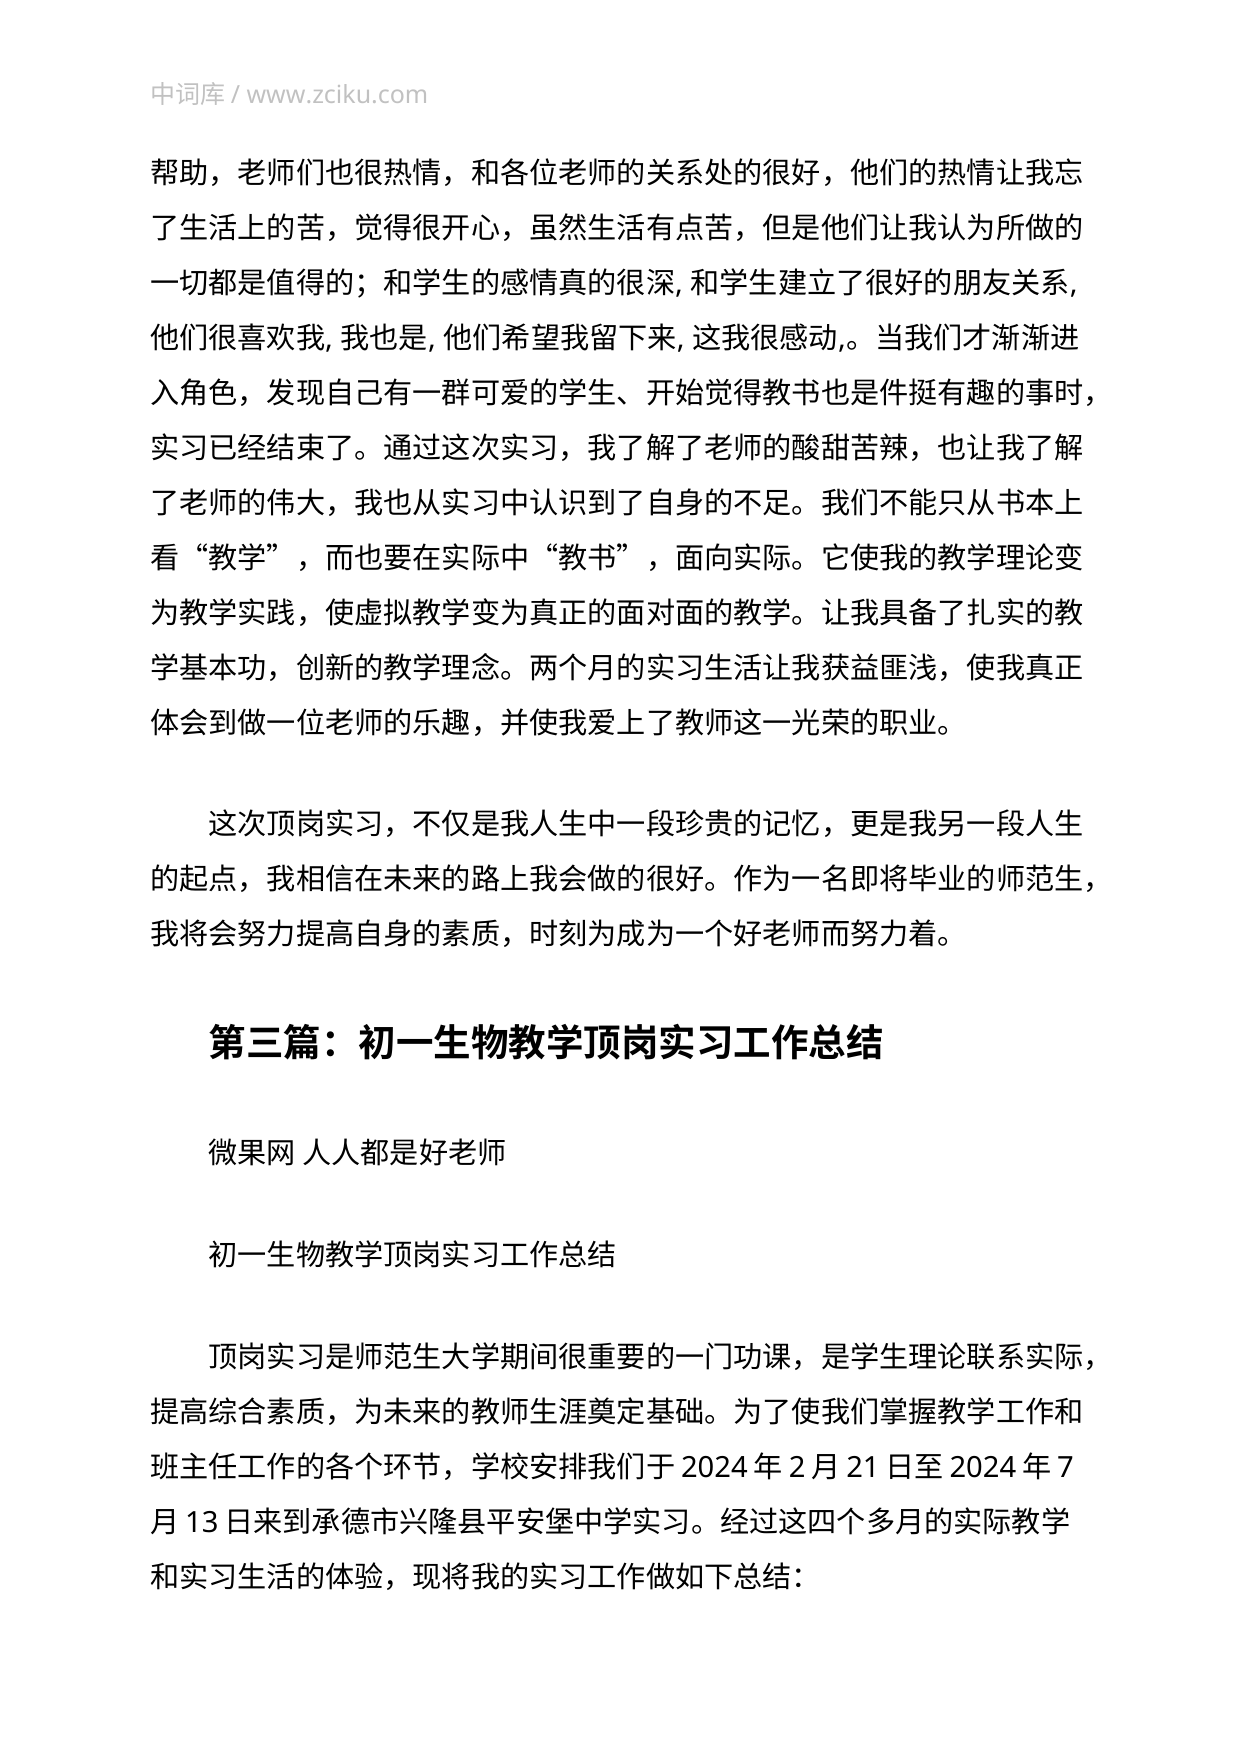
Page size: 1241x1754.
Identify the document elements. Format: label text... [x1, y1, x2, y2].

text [150, 150, 1090, 741]
text 第三篇：初一生物教学顶岗实习工作总结 [150, 1012, 1090, 1067]
text 这次顶岗实习，不仅是我人生中一段珍贵的记忆，更是我另一段人生的起点，我相信在未来的路上我会做的很好。作为一名即将毕业的师范生，我将会努力提高自身的素质，时刻为成为一个好老师而努力着。 [150, 801, 1090, 953]
text 微果网 人人都是好老师 [150, 1130, 1090, 1172]
text 初一生物教学顶岗实习工作总结 [150, 1232, 1090, 1274]
text 顶岗实习是师范生大学期间很重要的一门功课，是学生理论联系实际，提高综合素质，为未来的教师生涯奠定基础。为了使我们掌握教学工作和班主任工作的各个环节，学校安排我们于2024年2月21日至2024年7月13日来到承德市兴隆县平安堡中学实习。经过这四个多月的实际教学和实习生活的体验，现将我的实习工作做如下总结： [150, 1333, 1090, 1596]
